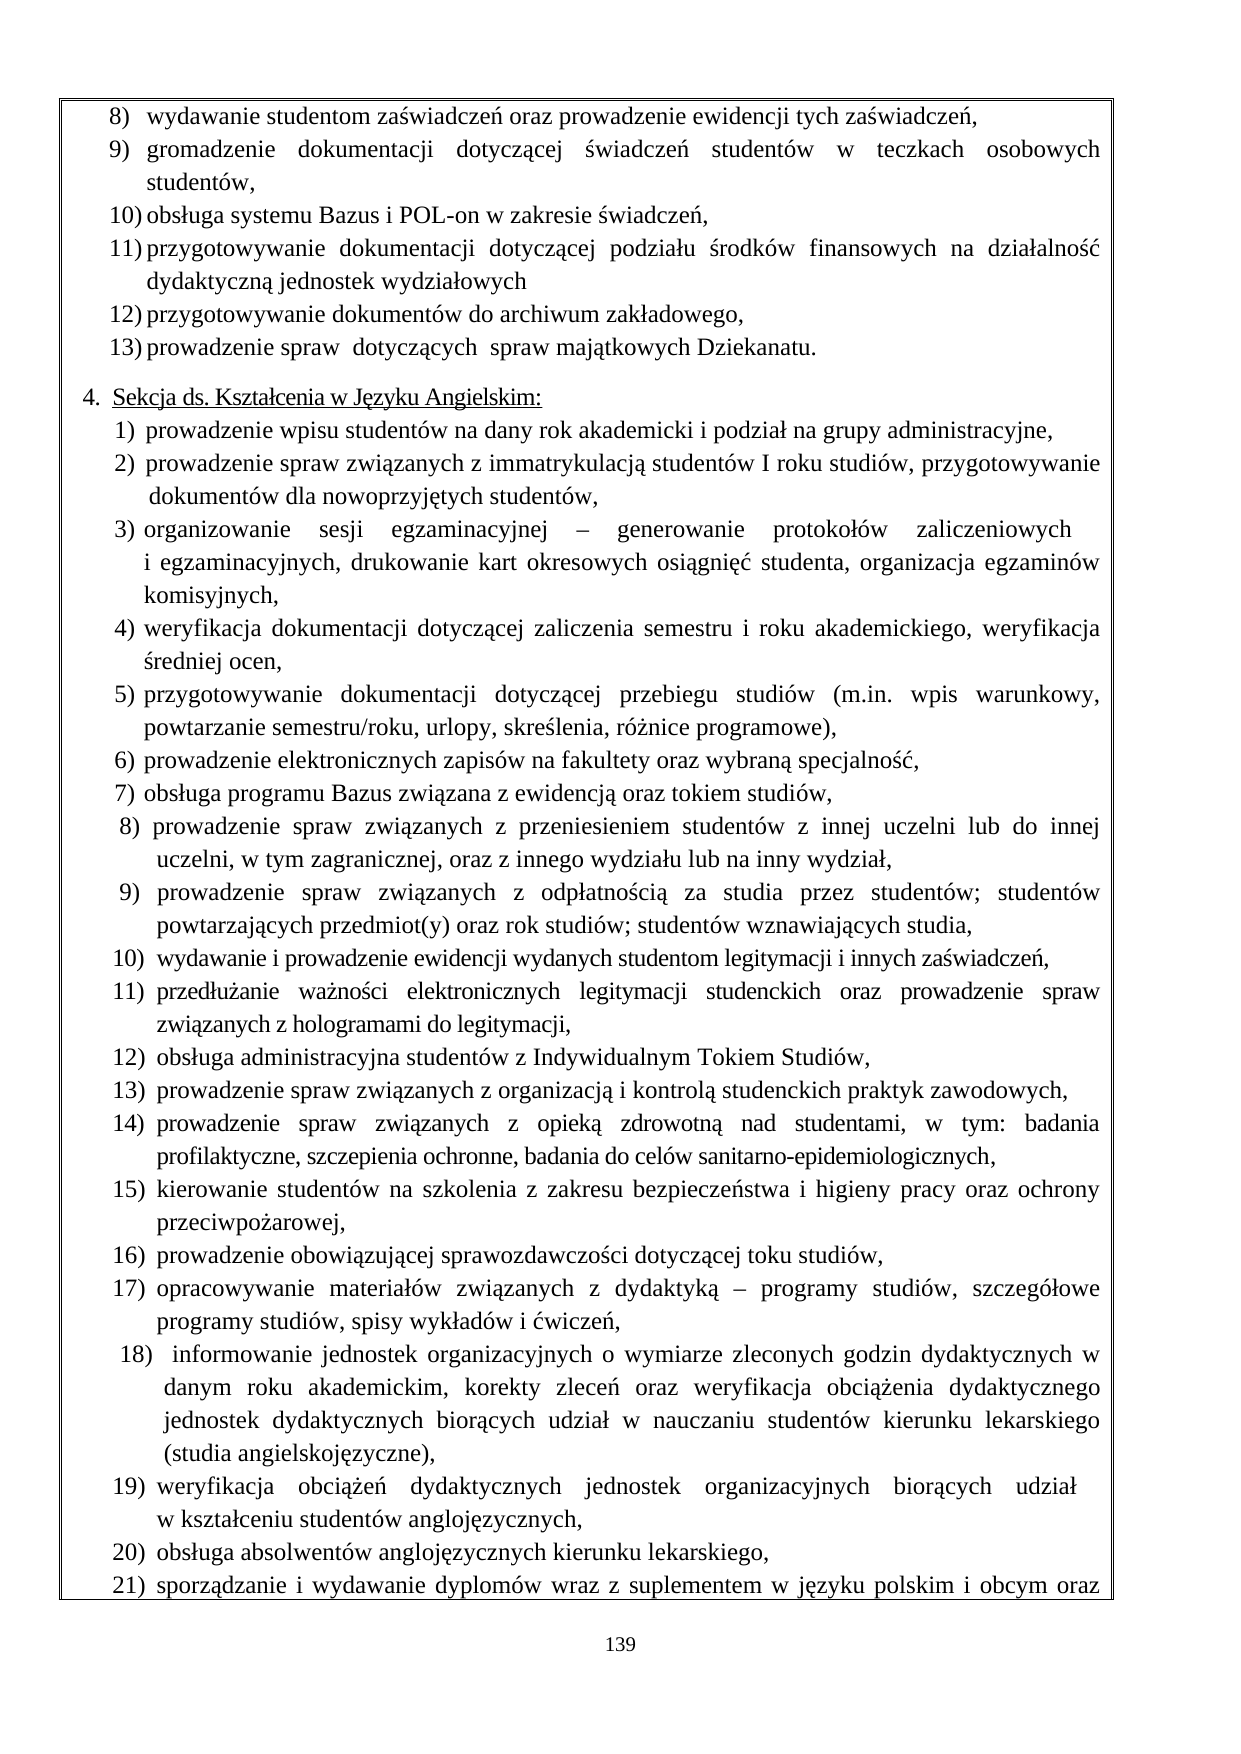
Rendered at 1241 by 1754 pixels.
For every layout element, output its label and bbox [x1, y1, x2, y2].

table_cell [62, 101, 1111, 1599]
